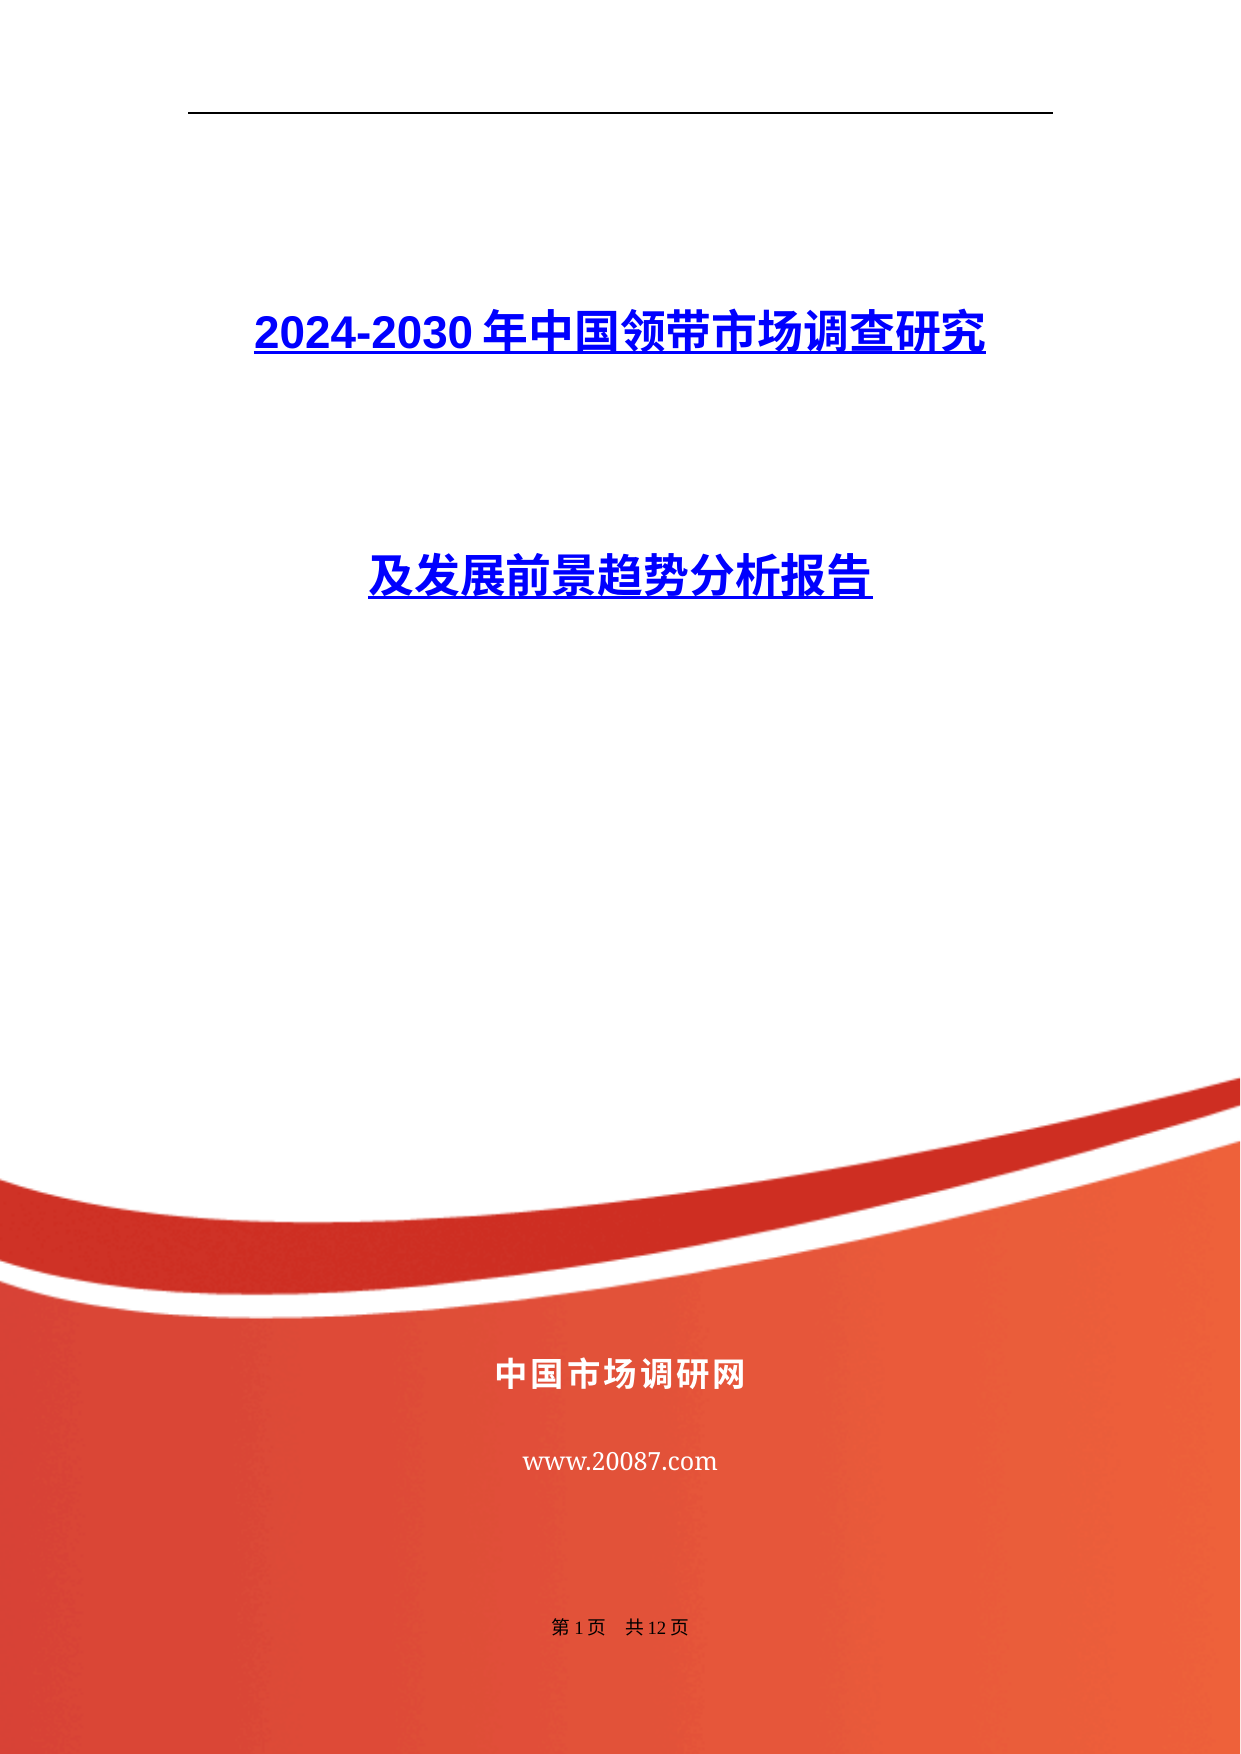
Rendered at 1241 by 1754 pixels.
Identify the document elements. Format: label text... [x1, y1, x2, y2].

table_header 2024-2030年中国领带市场调查研究及发展前景趋势分析报告 [188, 207, 1053, 773]
subtitle 中国市场调研网 [187, 1339, 1053, 1404]
picture [0, 1006, 1241, 1754]
text www.20087.com [187, 1428, 1053, 1493]
